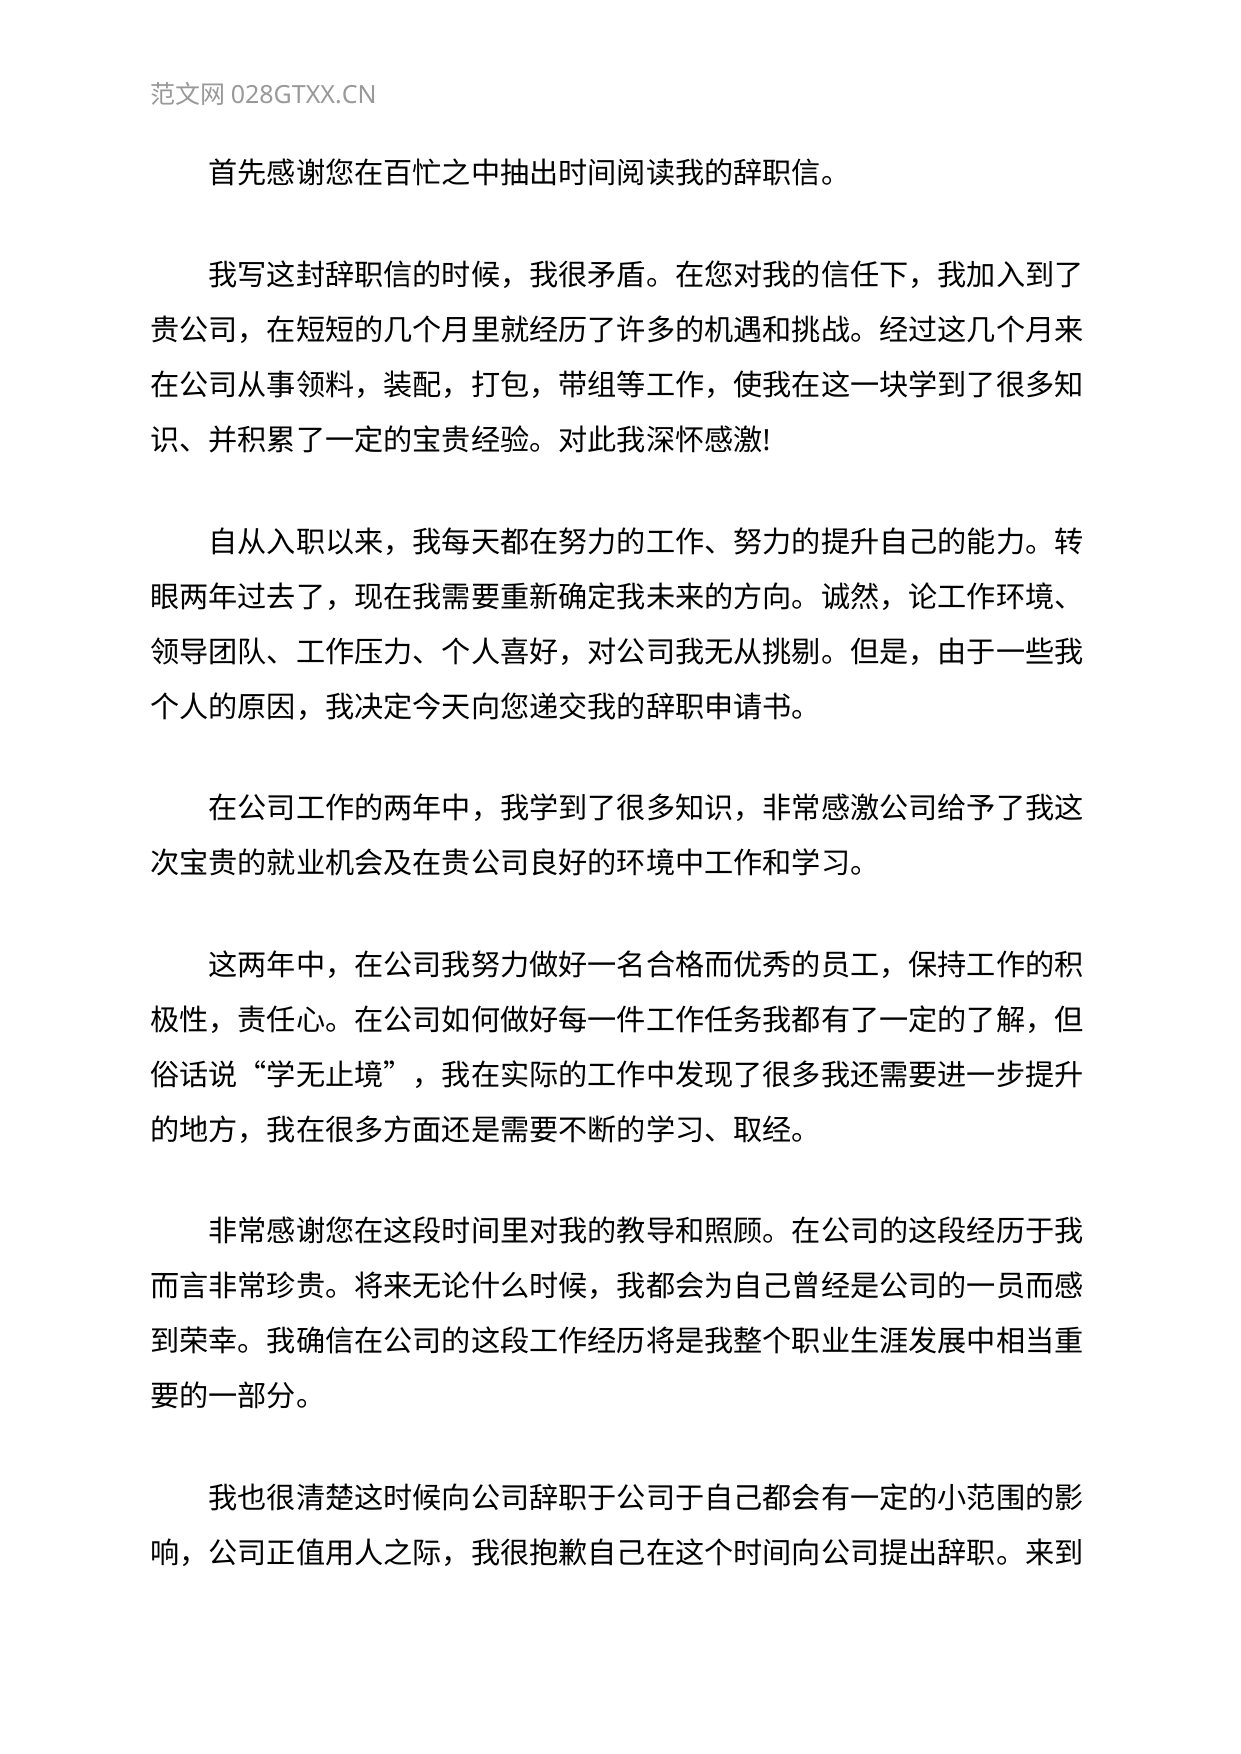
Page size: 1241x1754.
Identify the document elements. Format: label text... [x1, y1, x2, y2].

text 这两年中，在公司我努力做好一名合格而优秀的员工，保持工作的积极性，责任心。在公司如何做好每一件工作任务我都有了一定的了解，但俗话说“学无止境”，我在实际的工作中发现了很多我还需要进一步提升的地方，我在很多方面还是需要不断的学习、取经。 [150, 942, 1090, 1148]
text 首先感谢您在百忙之中抽出时间阅读我的辞职信。 [150, 150, 1090, 192]
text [150, 1474, 1090, 1572]
text 非常感谢您在这段时间里对我的教导和照顾。在公司的这段经历于我而言非常珍贵。将来无论什么时候，我都会为自己曾经是公司的一员而感到荣幸。我确信在公司的这段工作经历将是我整个职业生涯发展中相当重要的一部分。 [150, 1208, 1090, 1415]
text 自从入职以来，我每天都在努力的工作、努力的提升自己的能力。转眼两年过去了，现在我需要重新确定我未来的方向。诚然，论工作环境、领导团队、工作压力、个人喜好，对公司我无从挑剔。但是，由于一些我个人的原因，我决定今天向您递交我的辞职申请书。 [150, 518, 1090, 725]
text 在公司工作的两年中，我学到了很多知识，非常感激公司给予了我这次宝贵的就业机会及在贵公司良好的环境中工作和学习。 [150, 785, 1090, 882]
text 我写这封辞职信的时候，我很矛盾。在您对我的信任下，我加入到了贵公司，在短短的几个月里就经历了许多的机遇和挑战。经过这几个月来在公司从事领料，装配，打包，带组等工作，使我在这一块学到了很多知识、并积累了一定的宝贵经验。对此我深怀感激! [150, 252, 1090, 459]
